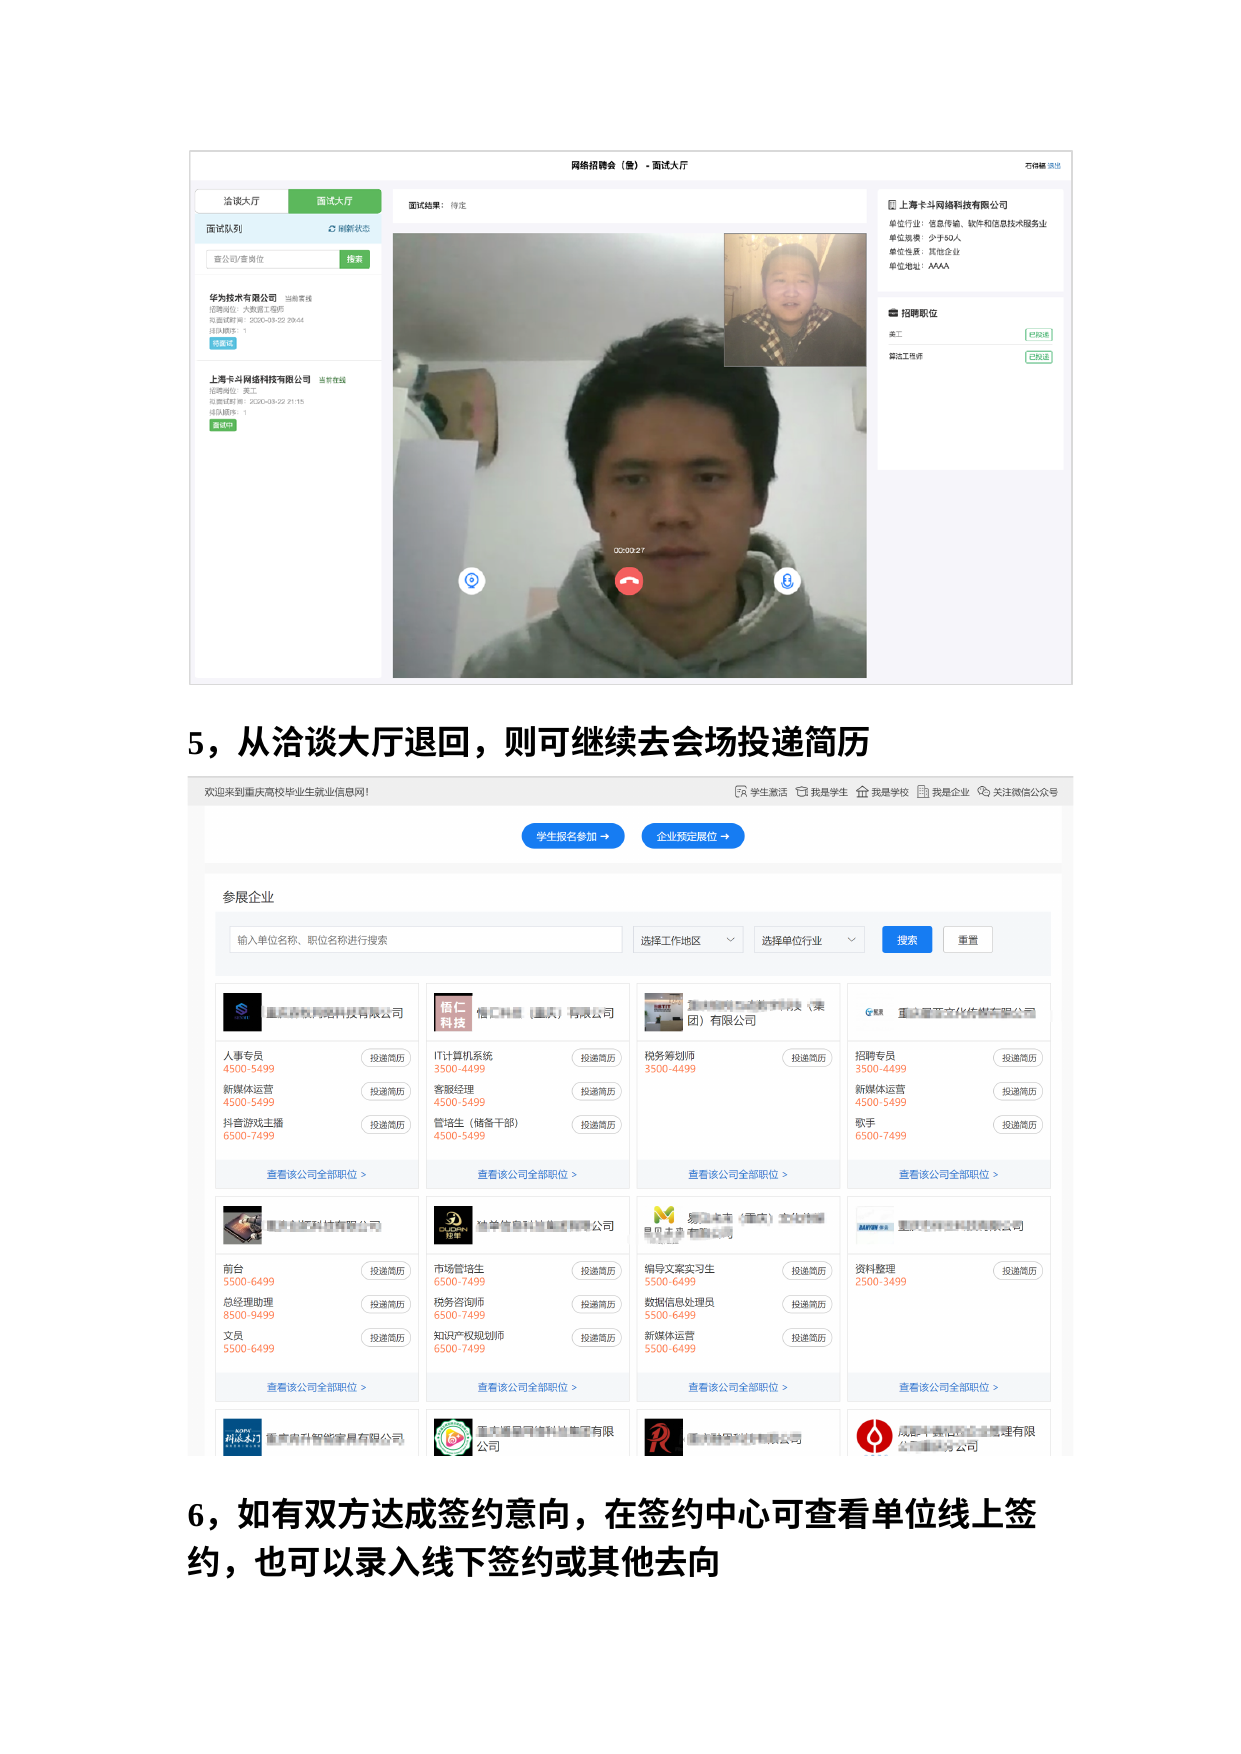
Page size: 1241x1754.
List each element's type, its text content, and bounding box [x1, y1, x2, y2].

picture [187, 776, 1074, 1456]
picture [187, 150, 1074, 685]
text 5，从洽谈大厅退回，则可继续去会场投递简历 [187, 716, 1053, 764]
text 6，如有双方达成签约意向，在签约中心可查看单位线上签约，也可以录入线下签约或其他去向 [187, 1487, 1053, 1584]
